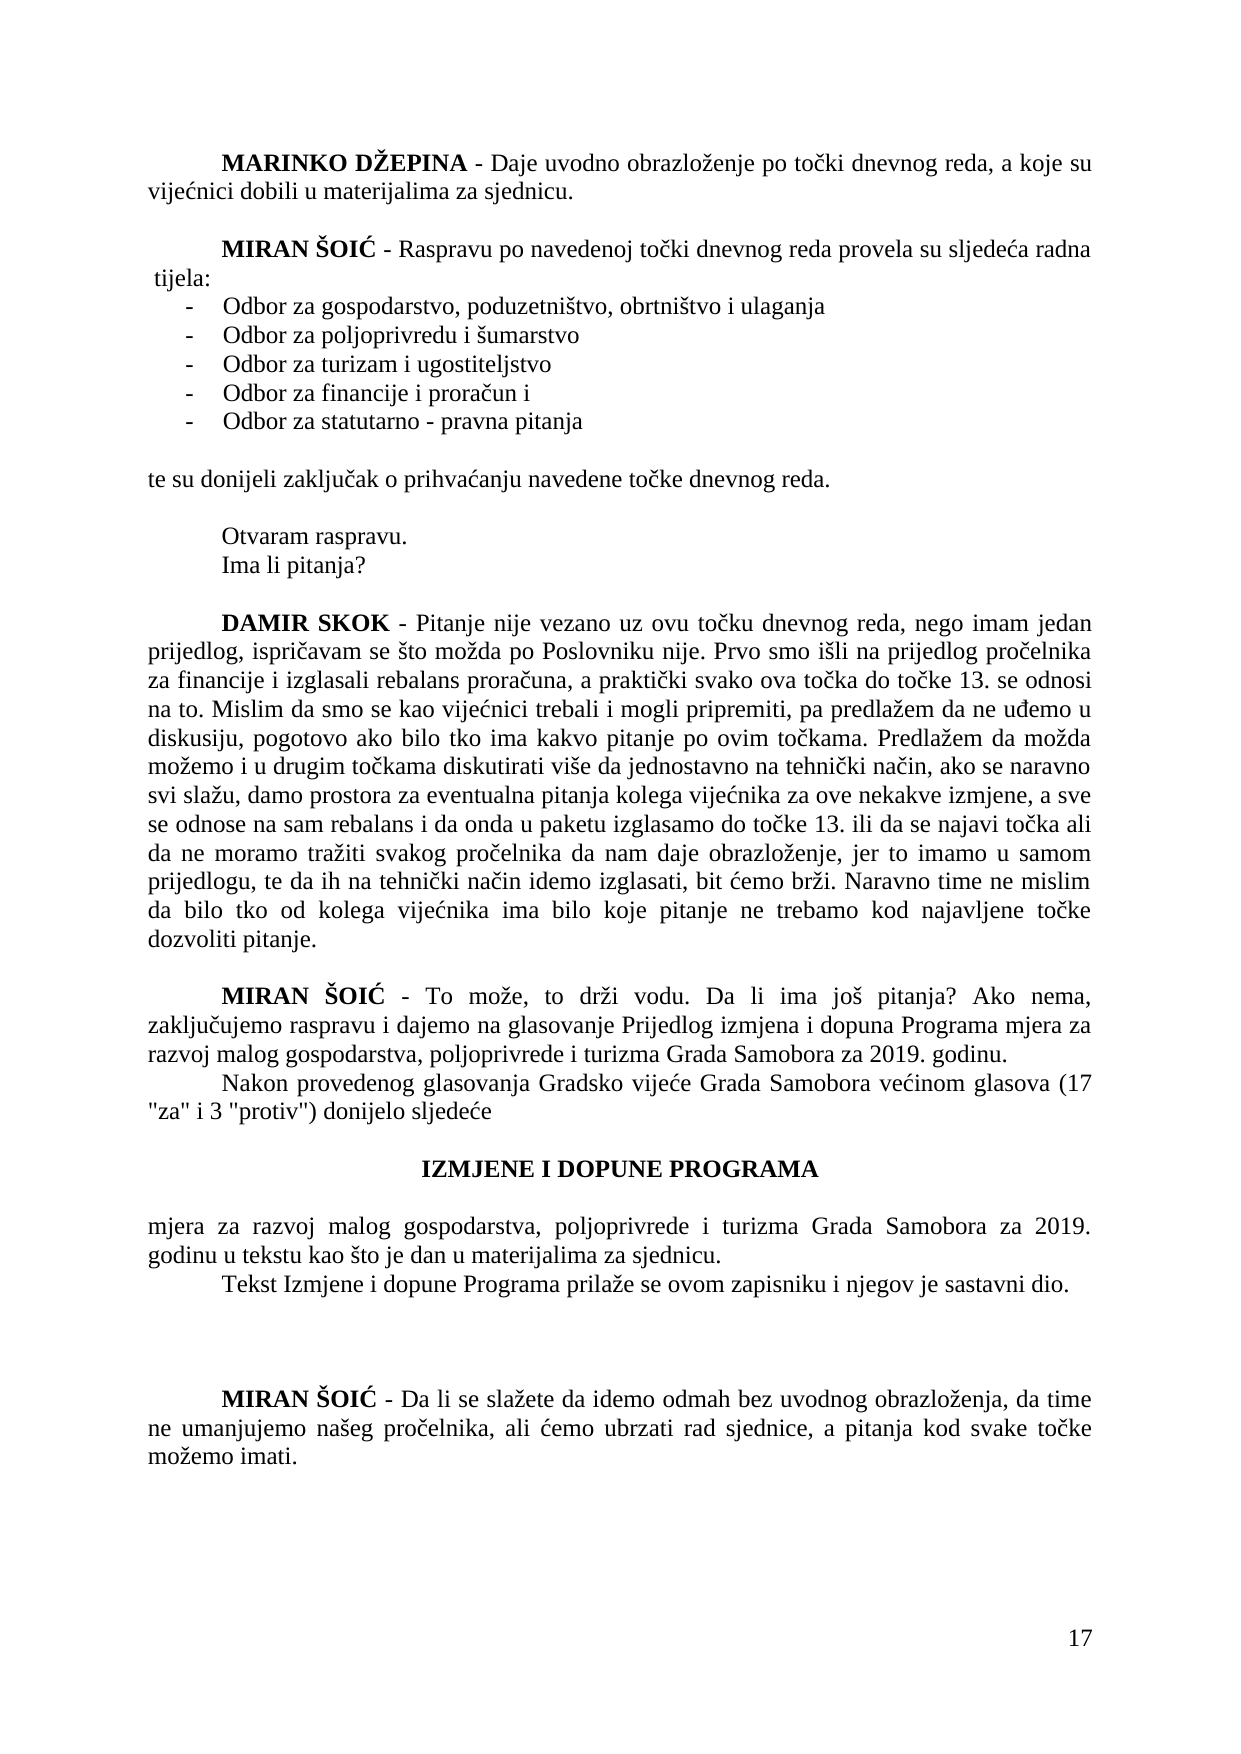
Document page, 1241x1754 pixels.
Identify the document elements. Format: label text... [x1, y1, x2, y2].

text Tekst Izmjene i dopune Programa prilaže se ovom zapisniku i njegov je sastavni dio. [148, 1269, 1093, 1298]
text MIRAN ŠOIĆ - Raspravu po navedenoj točki dnevnog reda provela su sljedeća radna tijela: [154, 234, 1093, 291]
list Odbor za poljoprivredu i šumarstvo [185, 320, 1093, 349]
list Odbor za gospodarstvo, poduzetništvo, obrtništvo i ulaganja [185, 291, 1093, 320]
text MIRAN ŠOIĆ - Da li se slažete da idemo odmah bez uvodnog obrazloženja, da time ne umanjujemo našeg pročelnika, ali ćemo ubrzati rad sjednice, a pitanja kod svake točke možemo imati. [148, 1384, 1093, 1470]
text Nakon provedenog glasovanja Gradsko vijeće Grada Samobora većinom glasova (17 "za" i 3 "protiv") donijelo sljedeće [148, 1068, 1093, 1125]
text Otvaram raspravu. [148, 521, 1093, 550]
text te su donijeli zaključak o prihvaćanju navedene točke dnevnog reda. [148, 464, 1093, 493]
list MIRAN ŠOIĆ - To može, to drži vodu. Da li ima još pitanja? Ako nema, zaključujemo raspravu i dajemo na glasovanje Prijedlog izmjena i dopuna Programa mjera za razvoj malog gospodarstva, poljoprivrede i turizma Grada Samobora za 2019. godinu. [148, 981, 1093, 1068]
text mjera za razvoj malog gospodarstva, poljoprivrede i turizma Grada Samobora za 2019. godinu u tekstu kao što je dan u materijalima za sjednicu. [148, 1211, 1093, 1269]
text DAMIR SKOK - Pitanje nije vezano uz ovu točku dnevnog reda, nego imam jedan prijedlog, ispričavam se što možda po Poslovniku nije. Prvo smo išli na prijedlog pročelnika za financije i izglasali rebalans proračuna, a praktički svako ova točka do točke 13. se odnosi na to. Mislim da smo se kao vijećnici trebali i mogli pripremiti, pa predlažem da ne uđemo u diskusiju, pogotovo ako bilo tko ima kakvo pitanje po ovim točkama. Predlažem da možda možemo i u drugim točkama diskutirati više da jednostavno na tehnički način, ako se naravno svi slažu, damo prostora za eventualna pitanja kolega vijećnika za ove nekakve izmjene, a sve se odnose na sam rebalans i da onda u paketu izglasamo do točke 13. ili da se najavi točka ali da ne moramo tražiti svakog pročelnika da nam daje obrazloženje, jer to imamo u samom prijedlogu, te da ih na tehnički način idemo izglasati, bit ćemo brži. Naravno time ne mislim da bilo tko od kolega vijećnika ima bilo koje pitanje ne trebamo kod najavljene točke dozvoliti pitanje. [148, 608, 1093, 953]
list Odbor za turizam i ugostiteljstvo [185, 349, 1093, 378]
list Odbor za financije i proračun i [185, 378, 1093, 406]
text IZMJENE I DOPUNE PROGRAMA [148, 1154, 1093, 1183]
text Ima li pitanja? [148, 550, 1093, 579]
text MARINKO DŽEPINA - Daje uvodno obrazloženje po točki dnevnog reda, a koje su vijećnici dobili u materijalima za sjednicu. [148, 148, 1093, 205]
list Odbor za statutarno - pravna pitanja [185, 406, 1093, 435]
